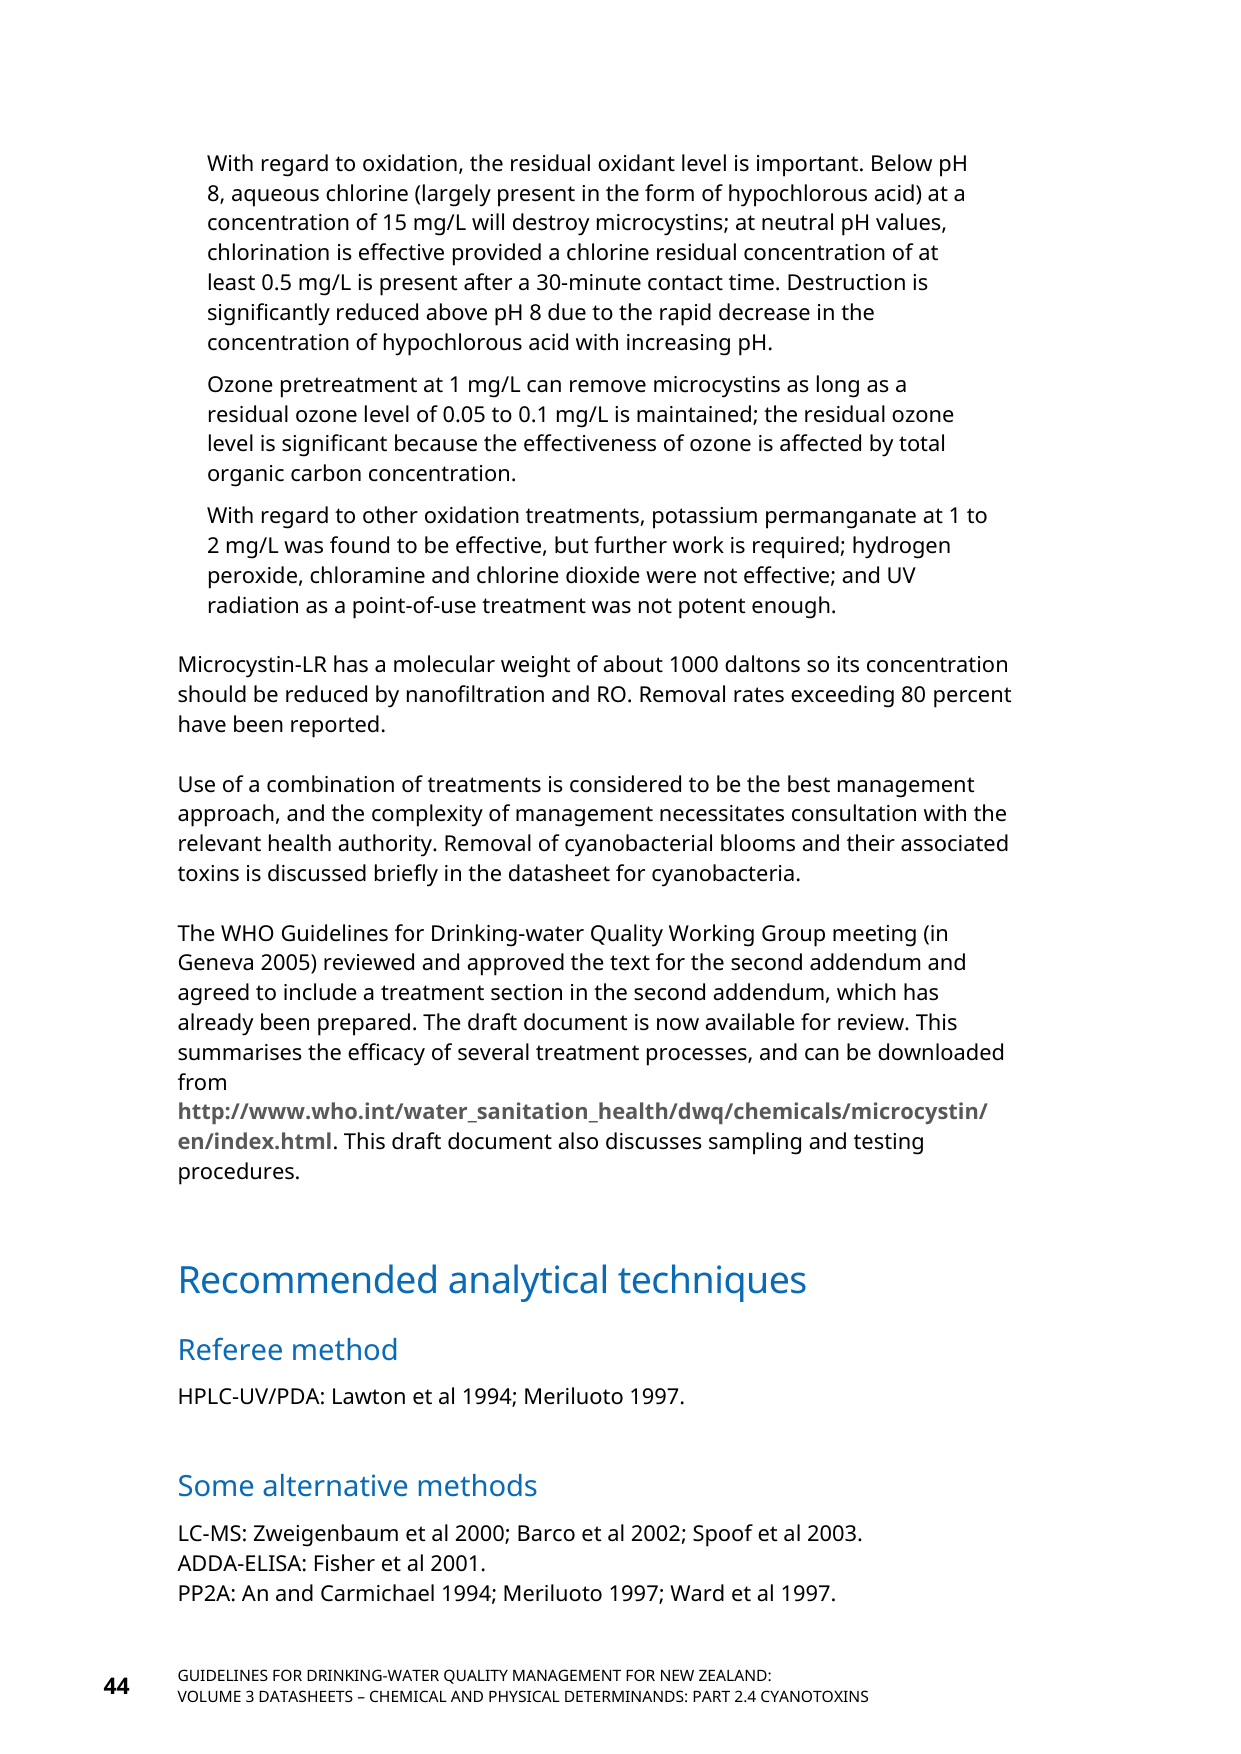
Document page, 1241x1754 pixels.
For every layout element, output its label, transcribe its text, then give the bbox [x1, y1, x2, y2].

text Ozone pretreatment at 1 mg/L can remove microcystins as long as a residual ozone level of 0.05 to 0.1 mg/L is maintained; the residual ozone level is significant because the effectiveness of ozone is affected by total organic carbon concentration. [207, 369, 989, 488]
subtitle Recommended analytical techniques [177, 1253, 1019, 1304]
text PP2A: An and Carmichael 1994; Meriluoto 1997; Ward et al 1997. [177, 1577, 1019, 1607]
subtitle Some alternative methods [177, 1466, 1019, 1505]
text ADDA-ELISA: Fisher et al 2001. [177, 1548, 1019, 1577]
text Use of a combination of treatments is considered to be the best management approach, and the complexity of management necessitates consultation with the relevant health authority. Removal of cyanobacterial blooms and their associated toxins is discussed briefly in the datasheet for cyanobacteria. [177, 768, 1019, 888]
text LC-MS: Zweigenbaum et al 2000; Barco et al 2002; Spoof et al 2003. [177, 1518, 1019, 1548]
text With regard to other oxidation treatments, potassium permanganate at 1 to 2 mg/L was found to be effective, but further work is required; hydrogen peroxide, chloramine and chlorine dioxide were not effective; and UV radiation as a point-of-use treatment was not potent enough. [207, 500, 989, 619]
subtitle Referee method [177, 1329, 1019, 1369]
text The WHO Guidelines for Drinking-water Quality Working Group meeting (in Geneva 2005) reviewed and approved the text for the second addendum and agreed to include a treatment section in the second addendum, which has already been prepared. The draft document is now available for review. This summarises the efficacy of several treatment processes, and can be downloaded from http://www.who.int/water_sanitation_health/dwq/chemicals/microcystin/en/index.html. This draft document also discusses sampling and testing procedures. [177, 917, 1019, 1186]
text HPLC-UV/PDA: Lawton et al 1994; Meriluoto 1997. [177, 1381, 1019, 1411]
text With regard to oxidation, the residual oxidant level is important. Below pH 8, aqueous chlorine (largely present in the form of hypochlorous acid) at a concentration of 15 mg/L will destroy microcystins; at neutral pH values, chlorination is effective provided a chlorine residual concentration of at least 0.5 mg/L is present after a 30-minute contact time. Destruction is significantly reduced above pH 8 due to the rapid decrease in the concentration of hypochlorous acid with increasing pH. [207, 148, 989, 356]
text Microcystin-LR has a molecular weight of about 1000 daltons so its concentration should be reduced by nanofiltration and RO. Removal rates exceeding 80 percent have been reported. [177, 649, 1019, 739]
